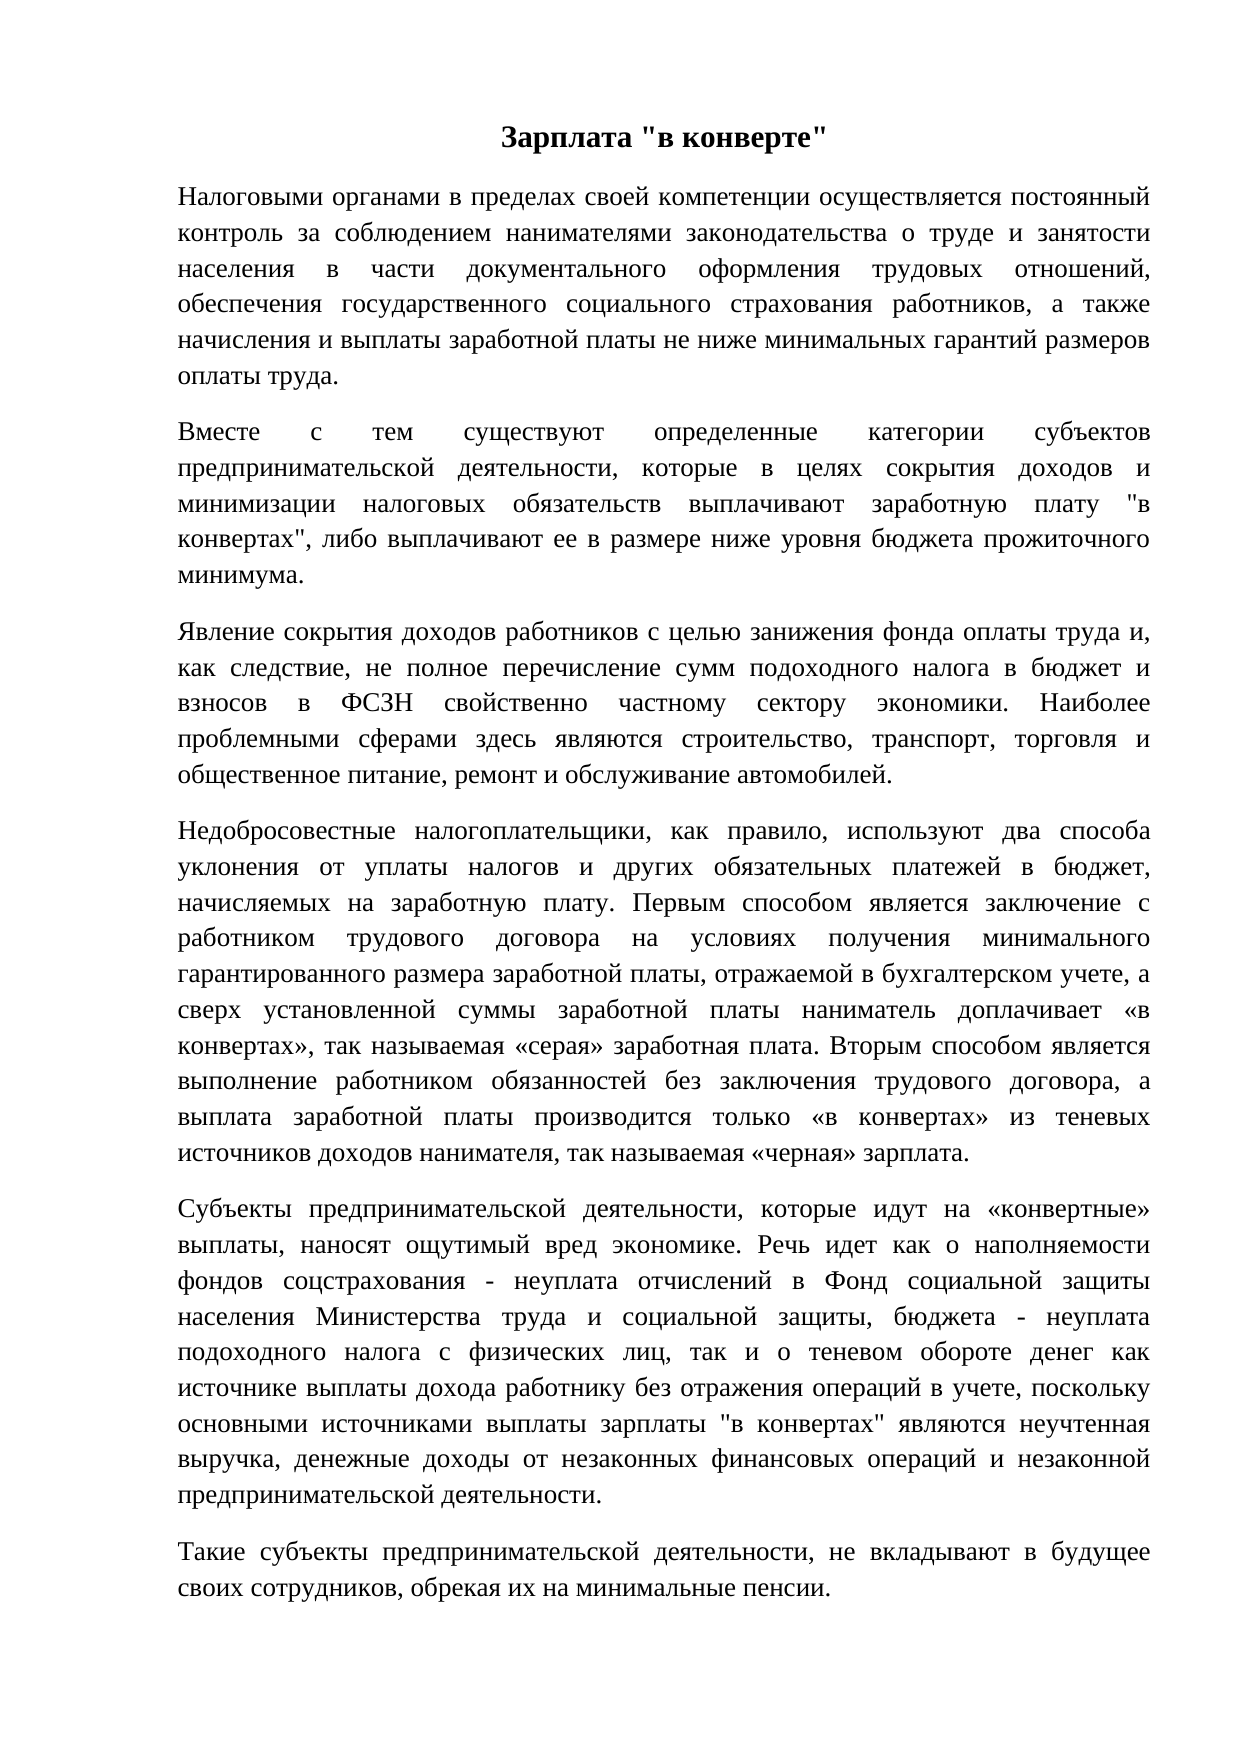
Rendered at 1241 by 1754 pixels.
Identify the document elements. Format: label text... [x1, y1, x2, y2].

text Недобросовестные налогоплательщики, как правило, используют два способа уклонения от уплаты налогов и других обязательных платежей в бюджет, начисляемых на заработную плату. Первым способом является заключение с работником трудового договора на условиях получения минимального гарантированного размера заработной платы, отражаемой в бухгалтерском учете, а сверх установленной суммы заработной платы наниматель доплачивает «в конвертах», так называемая «серая» заработная плата. Вторым способом является выполнение работником обязанностей без заключения трудового договора, а выплата заработной платы производится только «в конвертах» из теневых источников доходов нанимателя, так называемая «черная» зарплата. [177, 814, 1152, 1167]
text Явление сокрытия доходов работников с целью занижения фонда оплаты труда и, как следствие, не полное перечисление сумм подоходного налога в бюджет и взносов в ФСЗН свойственно частному сектору экономики. Наиболее проблемными сферами здесь являются строительство, транспорт, торговля и общественное питание, ремонт и обслуживание автомобилей. [177, 615, 1152, 789]
text Зарплата "в конверте" [177, 118, 1152, 154]
text Такие субъекты предпринимательской деятельности, не вкладывают в будущее своих сотрудников, обрекая их на минимальные пенсии. [177, 1535, 1152, 1602]
text Налоговыми органами в пределах своей компетенции осуществляется постоянный контроль за соблюдением нанимателями законодательства о труде и занятости населения в части документального оформления трудовых отношений, обеспечения государственного социального страхования работников, а также начисления и выплаты заработной платы не ниже минимальных гарантий размеров оплаты труда. [177, 180, 1152, 390]
text Вместе с тем существуют определенные категории субъектов предпринимательской деятельности, которые в целях сокрытия доходов и минимизации налоговых обязательств выплачивают заработную плату "в конвертах", либо выплачивают ее в размере ниже уровня бюджета прожиточного минимума. [177, 415, 1152, 589]
text Субъекты предпринимательской деятельности, которые идут на «конвертные» выплаты, наносят ощутимый вред экономике. Речь идет как о наполняемости фондов соцстрахования - неуплата отчислений в Фонд социальной защиты населения Министерства труда и социальной защиты, бюджета - неуплата подоходного налога с физических лиц, так и о теневом обороте денег как источнике выплаты дохода работнику без отражения операций в учете, поскольку основными источниками выплаты зарплаты "в конвертах" являются неучтенная выручка, денежные доходы от незаконных финансовых операций и незаконной предпринимательской деятельности. [177, 1192, 1152, 1509]
